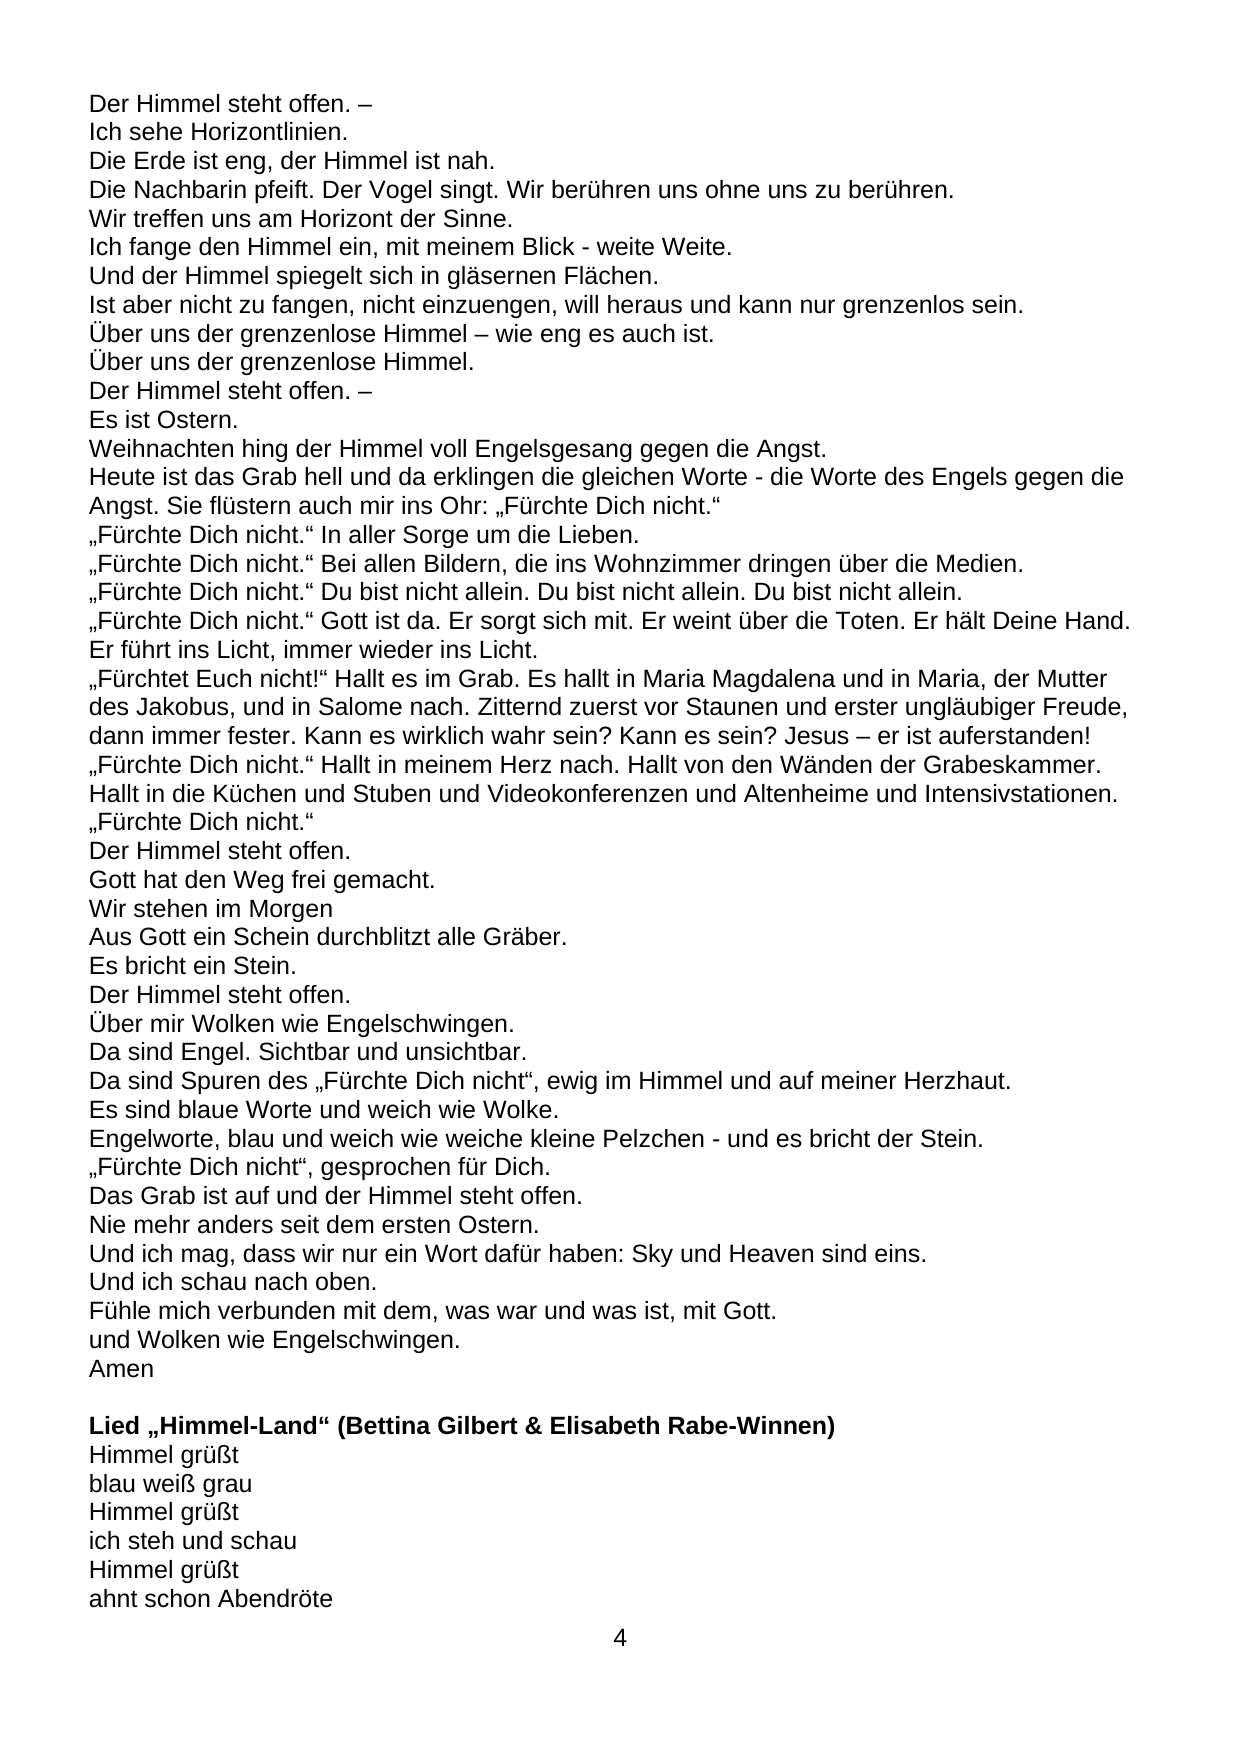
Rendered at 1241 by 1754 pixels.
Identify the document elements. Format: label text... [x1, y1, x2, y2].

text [89, 1440, 1152, 1612]
text Der Himmel steht offen. Über mir Wolken wie Engelschwingen. Da sind Engel. Sichtbar und unsichtbar. Da sind Spuren des „Fürchte Dich nicht“, ewig im Himmel und auf meiner Herzhaut. Es sind blaue Worte und weich wie Wolke. Engelworte, blau und weich wie weiche kleine Pelzchen - und es bricht der Stein. [89, 980, 1152, 1152]
text „Fürchte Dich nicht.“ Hallt in meinem Herz nach. Hallt von den Wänden der Grabeskammer. Hallt in die Küchen und Stuben und Videokonferenzen und Altenheime und Intensivstationen. „Fürchte Dich nicht.“ Der Himmel steht offen. Gott hat den Weg frei gemacht. Wir stehen im Morgen Aus Gott ein Schein durchblitzt alle Gräber. Es bricht ein Stein. [89, 750, 1152, 980]
text Der Himmel steht offen. – Es ist Ostern. Weihnachten hing der Himmel voll Engelsgesang gegen die Angst. Heute ist das Grab hell und da erklingen die gleichen Worte - die Worte des Engels gegen die Angst. Sie flüstern auch mir ins Ohr: „Fürchte Dich nicht.“ [89, 376, 1152, 520]
text „Fürchtet Euch nicht!“ Hallt es im Grab. Es hallt in Maria Magdalena und in Maria, der Mutter des Jakobus, und in Salome nach. Zitternd zuerst vor Staunen und erster ungläubiger Freude, dann immer fester. Kann es wirklich wahr sein? Kann es sein? Jesus – er ist auferstanden! [89, 664, 1152, 750]
text Lied „Himmel-Land“ (Bettina Gilbert & Elisabeth Rabe-Winnen) [89, 1411, 1152, 1440]
text Der Himmel steht offen. – Ich sehe Horizontlinien. Die Erde ist eng, der Himmel ist nah. Die Nachbarin pfeift. Der Vogel singt. Wir berühren uns ohne uns zu berühren. Wir treffen uns am Horizont der Sinne. Ich fange den Himmel ein, mit meinem Blick - weite Weite. Und der Himmel spiegelt sich in gläsernen Flächen. Ist aber nicht zu fangen, nicht einzuengen, will heraus und kann nur grenzenlos sein. Über uns der grenzenlose Himmel – wie eng es auch ist. Über uns der grenzenlose Himmel. [89, 89, 1152, 376]
text „Fürchte Dich nicht“, gesprochen für Dich. Das Grab ist auf und der Himmel steht offen. Nie mehr anders seit dem ersten Ostern. Und ich mag, dass wir nur ein Wort dafür haben: Sky und Heaven sind eins. Und ich schau nach oben. Fühle mich verbunden mit dem, was war und was ist, mit Gott. und Wolken wie Engelschwingen. Amen [89, 1152, 1152, 1382]
text „Fürchte Dich nicht.“ In aller Sorge um die Lieben. „Fürchte Dich nicht.“ Bei allen Bildern, die ins Wohnzimmer dringen über die Medien. „Fürchte Dich nicht.“ Du bist nicht allein. Du bist nicht allein. Du bist nicht allein. „Fürchte Dich nicht.“ Gott ist da. Er sorgt sich mit. Er weint über die Toten. Er hält Deine Hand. Er führt ins Licht, immer wieder ins Licht. [89, 520, 1152, 664]
